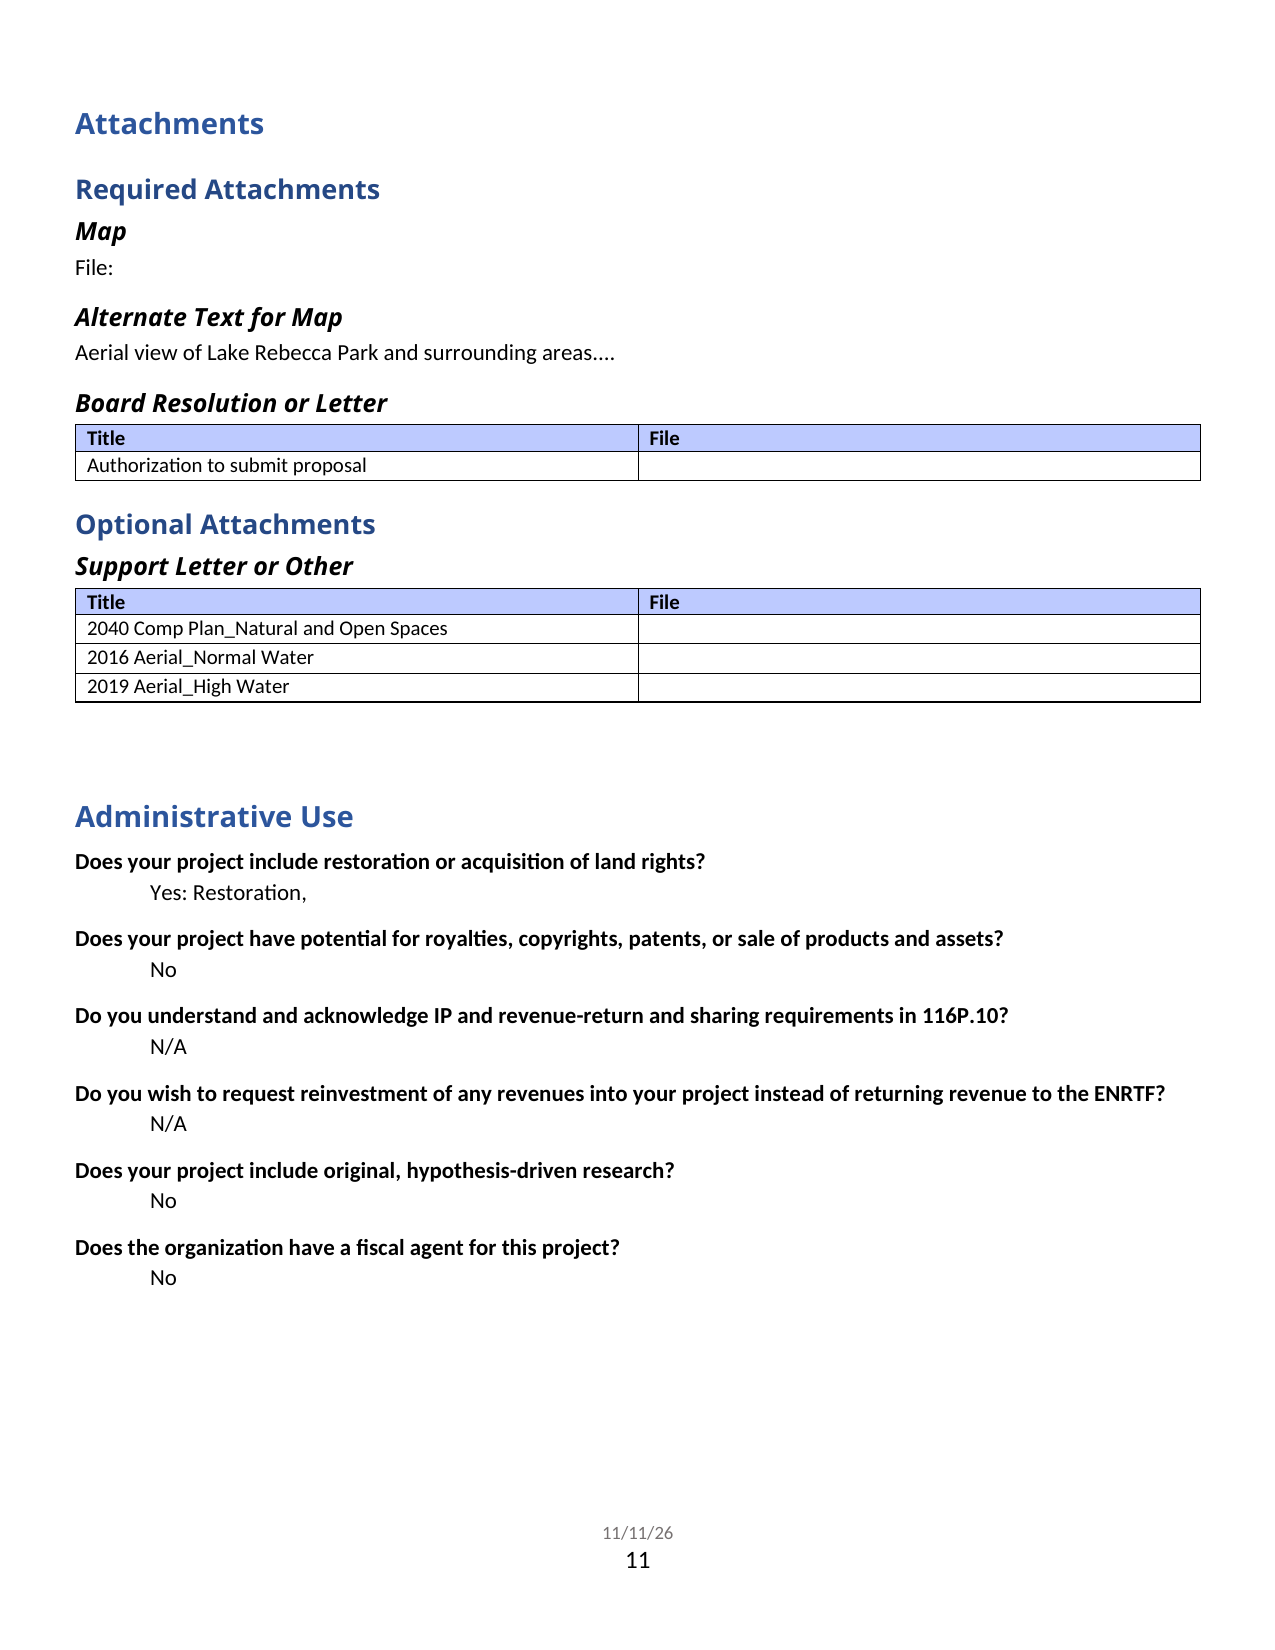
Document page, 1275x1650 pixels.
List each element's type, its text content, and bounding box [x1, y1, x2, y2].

text Does the organization have a fiscal agent for this project? No [75, 1233, 1200, 1291]
table_cell [639, 644, 1200, 672]
text Do you understand and acknowledge IP and revenue-return and sharing requirements in 116P.10? N/A [75, 1002, 1200, 1060]
table_header Title [76, 589, 638, 614]
text Do you wish to request reinvestment of any revenues into your project instead of returning revenue to the ENRTF? N/A [75, 1079, 1200, 1137]
table_header Title [76, 425, 638, 451]
text File: [75, 253, 1200, 281]
table_cell 2040 Comp Plan_Natural and Open Spaces [76, 615, 638, 643]
subtitle Alternate Text for Map [75, 300, 1200, 334]
table_cell 2016 Aerial_Normal Water [76, 644, 638, 672]
subtitle Administrative Use [75, 796, 1200, 836]
table_cell 2019 Aerial_High Water [76, 674, 638, 701]
table_cell [639, 452, 1200, 480]
text Does your project have potential for royalties, copyrights, patents, or sale of products and assets? No [75, 924, 1200, 983]
subtitle Board Resolution or Letter [75, 385, 1200, 419]
table_cell [639, 615, 1200, 643]
text Aerial view of Lake Rebecca Park and surrounding areas.... [75, 338, 1200, 367]
text Does your project include original, hypothesis-driven research? No [75, 1156, 1200, 1214]
subtitle Required Attachments [75, 171, 1200, 208]
table_header File [639, 425, 1200, 451]
table_header File [639, 589, 1200, 614]
table_cell Authorization to submit proposal [76, 452, 638, 480]
table_cell [639, 674, 1200, 701]
subtitle Attachments [75, 103, 1200, 143]
subtitle Optional Attachments [75, 506, 1200, 543]
subtitle Support Letter or Other [75, 549, 1200, 583]
subtitle Map [75, 214, 1200, 248]
text Does your project include restoration or acquisition of land rights? Yes: Restoration, [75, 847, 1200, 906]
